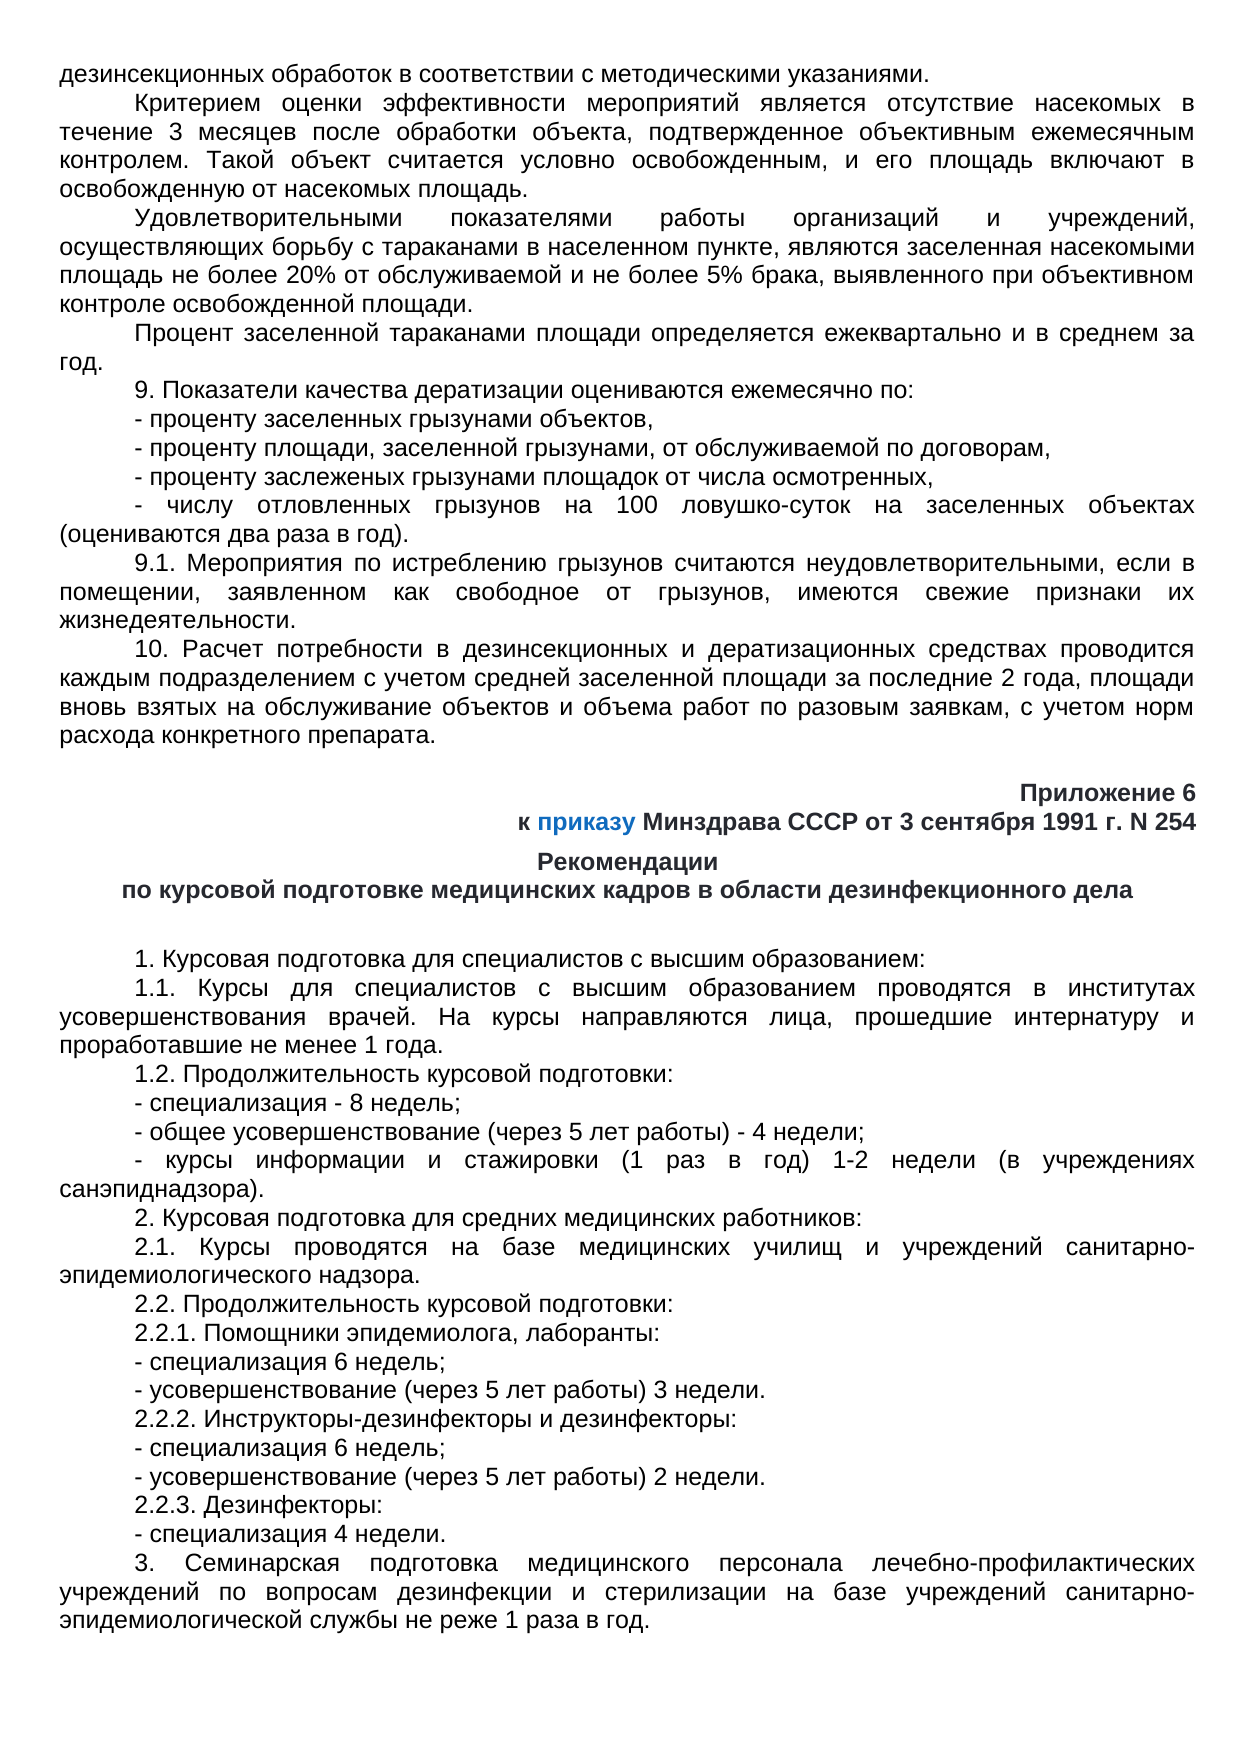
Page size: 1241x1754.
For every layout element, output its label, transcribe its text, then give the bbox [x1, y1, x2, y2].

text - специализация 4 недели. [59, 1519, 1196, 1548]
text Критерием оценки эффективности мероприятий является отсутствие насекомых в течение 3 месяцев после обработки объекта, подтвержденное объективным ежемесячным контролем. Такой объект считается условно освобожденным, и его площадь включают в освобожденную от насекомых площадь. [59, 88, 1196, 203]
text 1. Курсовая подготовка для специалистов с высшим образованием: [59, 944, 1196, 973]
text 2.2.3. Дезинфекторы: [59, 1490, 1196, 1519]
text - специализация 6 недель; [59, 1347, 1196, 1375]
text - усовершенствование (через 5 лет работы) 2 недели. [59, 1462, 1196, 1490]
text 9.1. Мероприятия по истреблению грызунов считаются неудовлетворительными, если в помещении, заявленном как свободное от грызунов, имеются свежие признаки их жизнедеятельности. [59, 548, 1196, 634]
text - усовершенствование (через 5 лет работы) 3 недели. [59, 1375, 1196, 1404]
text 1.1. Курсы для специалистов с высшим образованием проводятся в институтах усовершенствования врачей. На курсы направляются лица, прошедшие интернатуру и проработавшие не менее 1 года. [59, 973, 1196, 1059]
text 2.2.1. Помощники эпидемиолога, лаборанты: [59, 1318, 1196, 1347]
text - проценту заслеженых грызунами площадок от числа осмотренных, [59, 462, 1196, 490]
text - курсы информации и стажировки (1 раз в год) 1-2 недели (в учреждениях санэпиднадзора). [59, 1145, 1196, 1203]
text - специализация 6 недель; [59, 1433, 1196, 1462]
text - проценту площади, заселенной грызунами, от обслуживаемой по договорам, [59, 433, 1196, 462]
subtitle Рекомендации по курсовой подготовке медицинских кадров в области дезинфекционного дела [59, 847, 1196, 904]
text - проценту заселенных грызунами объектов, [59, 404, 1196, 433]
text - общее усовершенствование (через 5 лет работы) - 4 недели; [59, 1117, 1196, 1145]
text 2.2. Продолжительность курсовой подготовки: [59, 1289, 1196, 1318]
text 2. Курсовая подготовка для средних медицинских работников: [59, 1203, 1196, 1232]
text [59, 59, 1196, 88]
text Удовлетворительными показателями работы организаций и учреждений, осуществляющих борьбу с тараканами в населенном пункте, являются заселенная насекомыми площадь не более 20% от обслуживаемой и не более 5% брака, выявленного при объективном контроле освобожденной площади. [59, 203, 1196, 318]
text 3. Семинарская подготовка медицинского персонала лечебно-профилактических учреждений по вопросам дезинфекции и стерилизации на базе учреждений санитарно-эпидемиологической службы не реже 1 раза в год. [59, 1548, 1196, 1634]
text 2.1. Курсы проводятся на базе медицинских училищ и учреждений санитарно-эпидемиологического надзора. [59, 1232, 1196, 1289]
text Процент заселенной тараканами площади определяется ежеквартально и в среднем за год. [59, 318, 1196, 375]
text Приложение 6 к приказу Минздрава СССР от 3 сентября 1991 г. N 254 [59, 778, 1196, 835]
text - числу отловленных грызунов на 100 ловушко-суток на заселенных объектах (оцениваются два раза в год). [59, 490, 1196, 548]
text 9. Показатели качества дератизации оцениваются ежемесячно по: [59, 375, 1196, 404]
text - специализация - 8 недель; [59, 1088, 1196, 1117]
text 2.2.2. Инструкторы-дезинфекторы и дезинфекторы: [59, 1404, 1196, 1433]
text 10. Расчет потребности в дезинсекционных и дератизационных средствах проводится каждым подразделением с учетом средней заселенной площади за последние 2 года, площади вновь взятых на обслуживание объектов и объема работ по разовым заявкам, с учетом норм расхода конкретного препарата. [59, 634, 1196, 749]
text 1.2. Продолжительность курсовой подготовки: [59, 1059, 1196, 1088]
